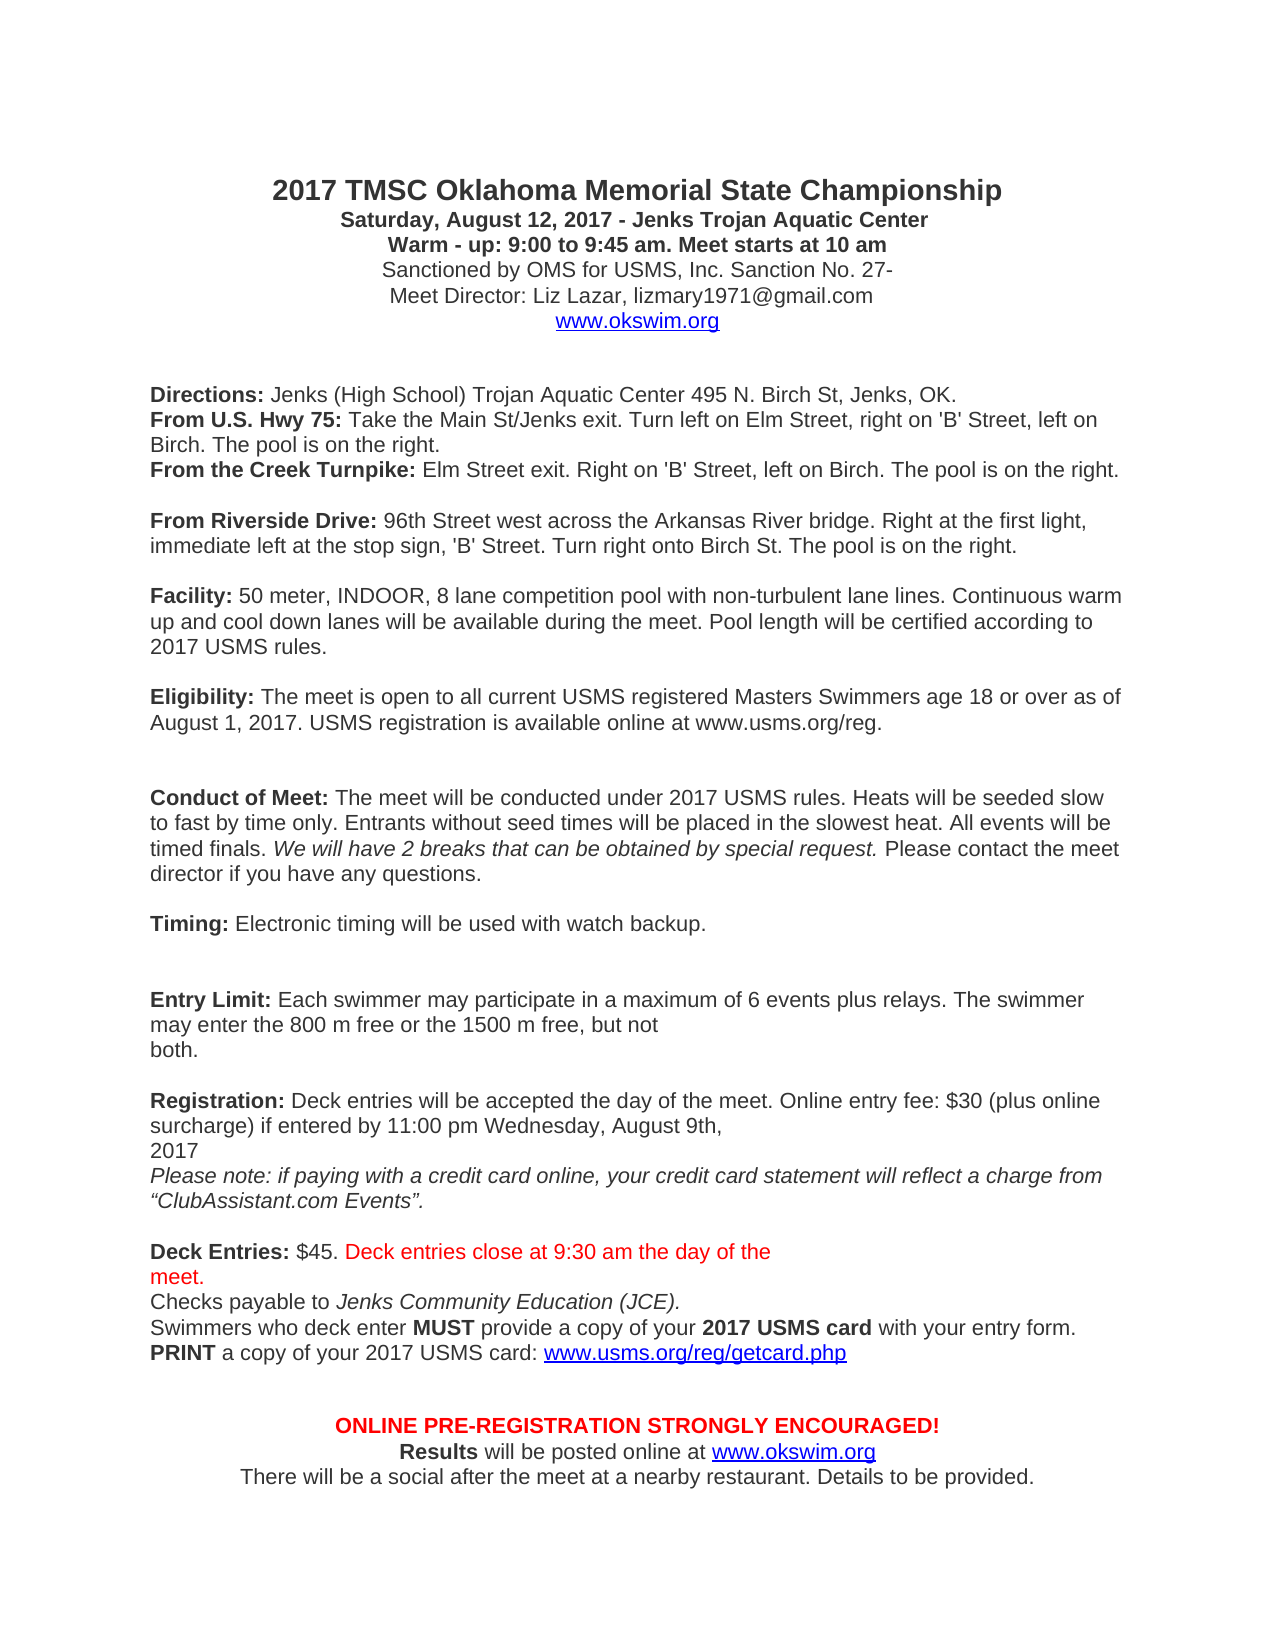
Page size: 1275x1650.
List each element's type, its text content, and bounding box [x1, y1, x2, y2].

text Directions: Jenks (High School) Trojan Aquatic Center 495 N. Birch St, Jenks, OK. From U.S. Hwy 75: Take the Main St/Jenks exit. Turn left on Elm Street, right on 'B' Street, left on Birch. The pool is on the right. From the Creek Turnpike: Elm Street exit. Right on 'B' Street, left on Birch. The pool is on the right. From Riverside Drive: 96th Street west across the Arkansas River bridge. Right at the first light, immediate left at the stop sign, 'B' Street. Turn right onto Birch St. The pool is on the right. Facility: 50 meter, INDOOR, 8 lane competition pool with non-turbulent lane lines. Continuous warm up and cool down lanes will be available during the meet. Pool length will be certified according to 2017 USMS rules. Eligibility: The meet is open to all current USMS registered Masters Swimmers age 18 or over as of August 1, 2017. USMS registration is available online at www.usms.org/reg. Conduct of Meet: The meet will be conducted under 2017 USMS rules. Heats will be seeded slow to fast by time only. Entrants without seed times will be placed in the slowest heat. All events will be timed finals. We will have 2 breaks that can be obtained by special request. Please contact the meet director if you have any questions. Timing: Electronic timing will be used with watch backup. Entry Limit: Each swimmer may participate in a maximum of 6 events plus relays. The swimmer may enter the 800 m free or the 1500 m free, but not both. Registration: Deck entries will be accepted the day of the meet. Online entry fee: $30 (plus online surcharge) if entered by 11:00 pm Wednesday, August 9th, 2017 Please note: if paying with a credit card online, your credit card statement will reflect a charge from “ClubAssistant.com Events”. Deck Entries: $45. Deck entries close at 9:30 am the day of the meet. Checks payable to Jenks Community Education (JCE). Swimmers who deck enter MUST provide a copy of your 2017 USMS card with your entry form. PRINT a copy of your 2017 USMS card: www.usms.org/reg/getcard.php [150, 356, 1125, 1365]
text ONLINE PRE-REGISTRATION STRONGLY ENCOURAGED! Results will be posted online at www.okswim.org There will be a social after the meet at a nearby restaurant. Details to be provided. [150, 1388, 1125, 1489]
text 2017 TMSC Oklahoma Memorial State Championship Saturday, August 12, 2017 - Jenks Trojan Aquatic Center Warm - up: 9:00 to 9:45 am. Meet starts at 10 am Sanctioned by OMS for USMS, Inc. Sanction No. 27- Meet Director: Liz Lazar, lizmary1971@gmail.com www.okswim.org [150, 173, 1125, 333]
